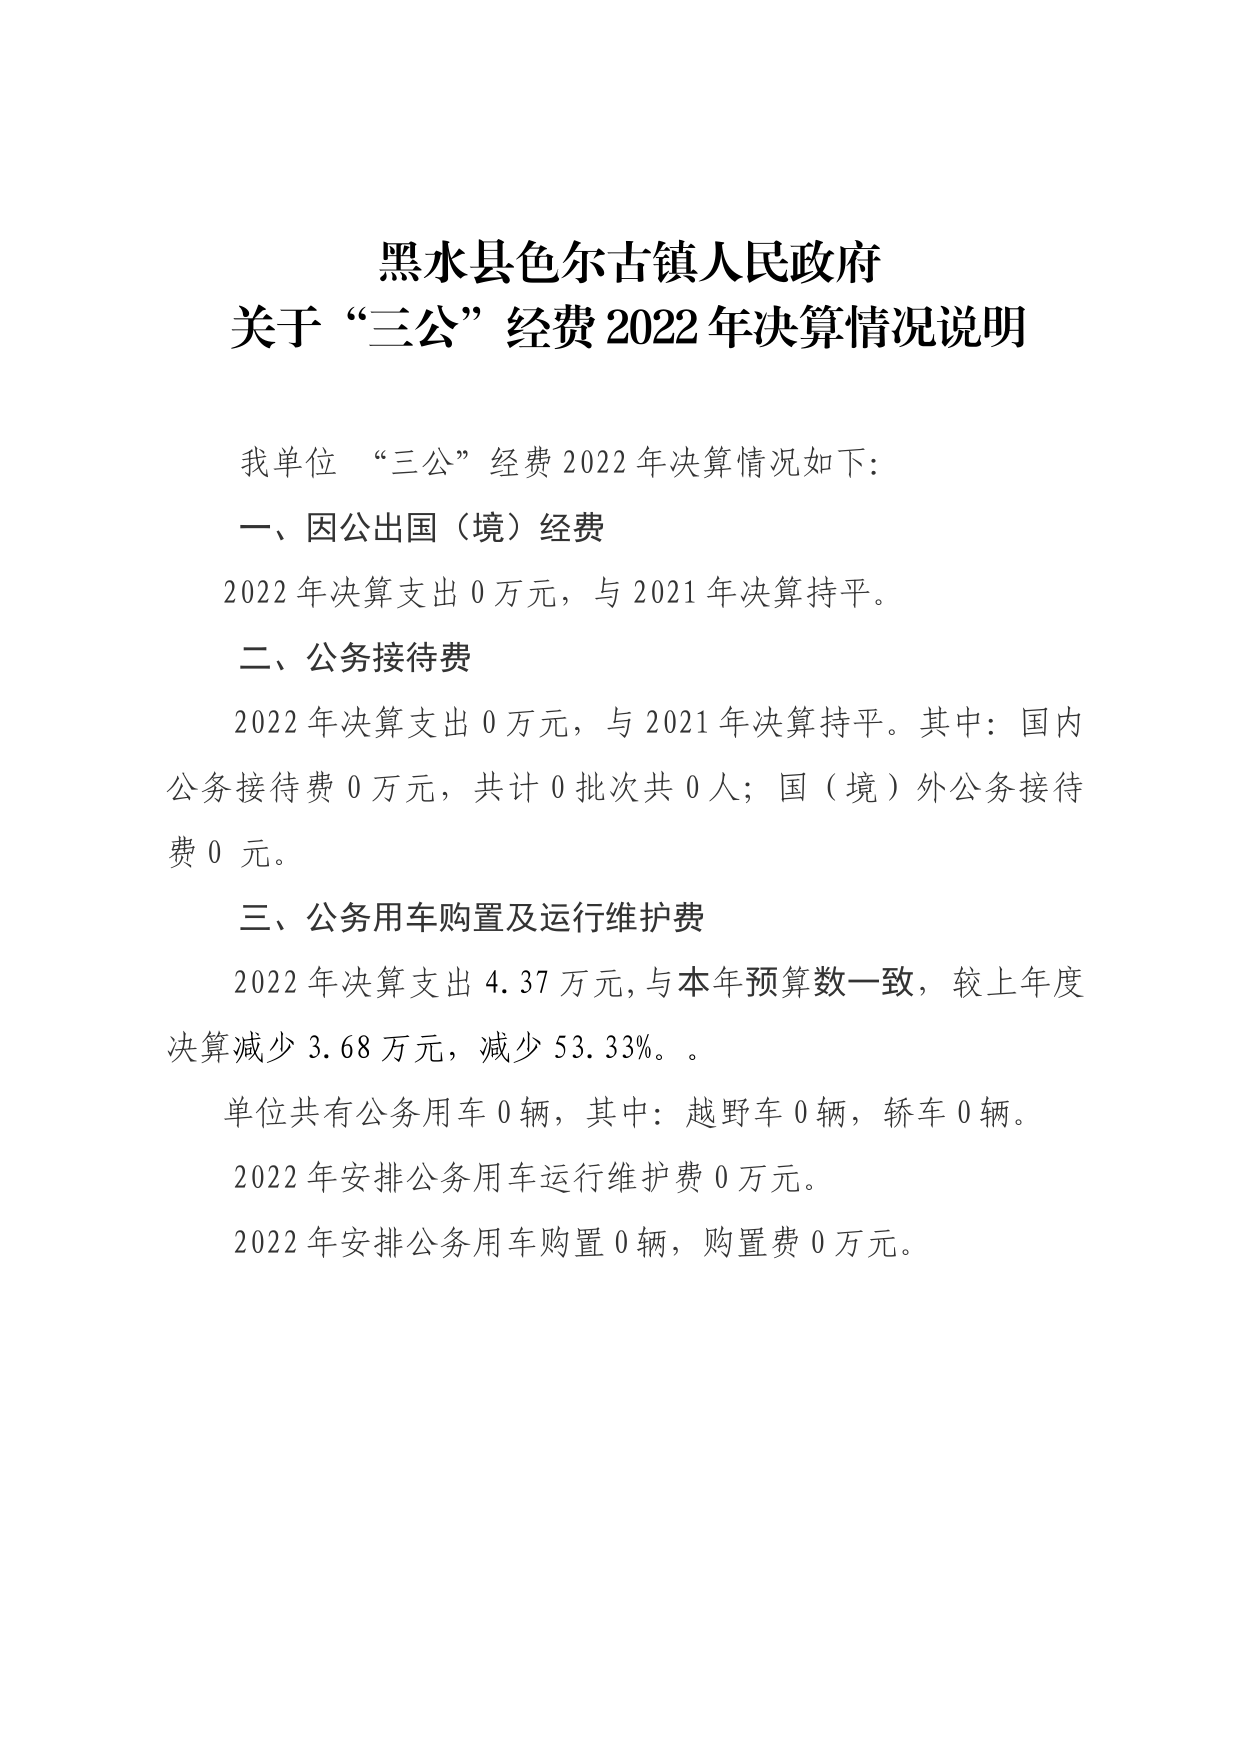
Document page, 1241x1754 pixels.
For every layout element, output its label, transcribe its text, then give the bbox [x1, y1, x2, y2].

text 单位共有公务用车0辆，其中：越野车0辆，轿车0辆。 [165, 1078, 1087, 1143]
text 2022年安排公务用车运行维护费0万元。 [165, 1143, 1087, 1208]
text 2022年决算支出0万元，与2021年决算持平。 [165, 558, 1087, 623]
text 黑水县色尔古镇人民政府 [165, 233, 1087, 298]
text 三、公务用车购置及运行维护费 [165, 883, 1087, 948]
text 2022年决算支出4.37万元,与本年预算数一致，较上年度决算减少3.68万元，减少53.33%。。 [165, 948, 1087, 1078]
text 关于“三公”经费2022年决算情况说明 [165, 298, 1087, 363]
text 一、因公出国（境）经费 [165, 493, 1087, 558]
text 2022年安排公务用车购置0辆，购置费0万元。 [165, 1208, 1087, 1273]
text 我单位 “三公”经费2022年决算情况如下： [165, 428, 1087, 493]
text 2022年决算支出0万元，与2021年决算持平。其中：国内公务接待费0万元，共计0批次共0人；国（境）外公务接待费0 元。 [165, 688, 1087, 883]
text 二、公务接待费 [165, 623, 1087, 688]
